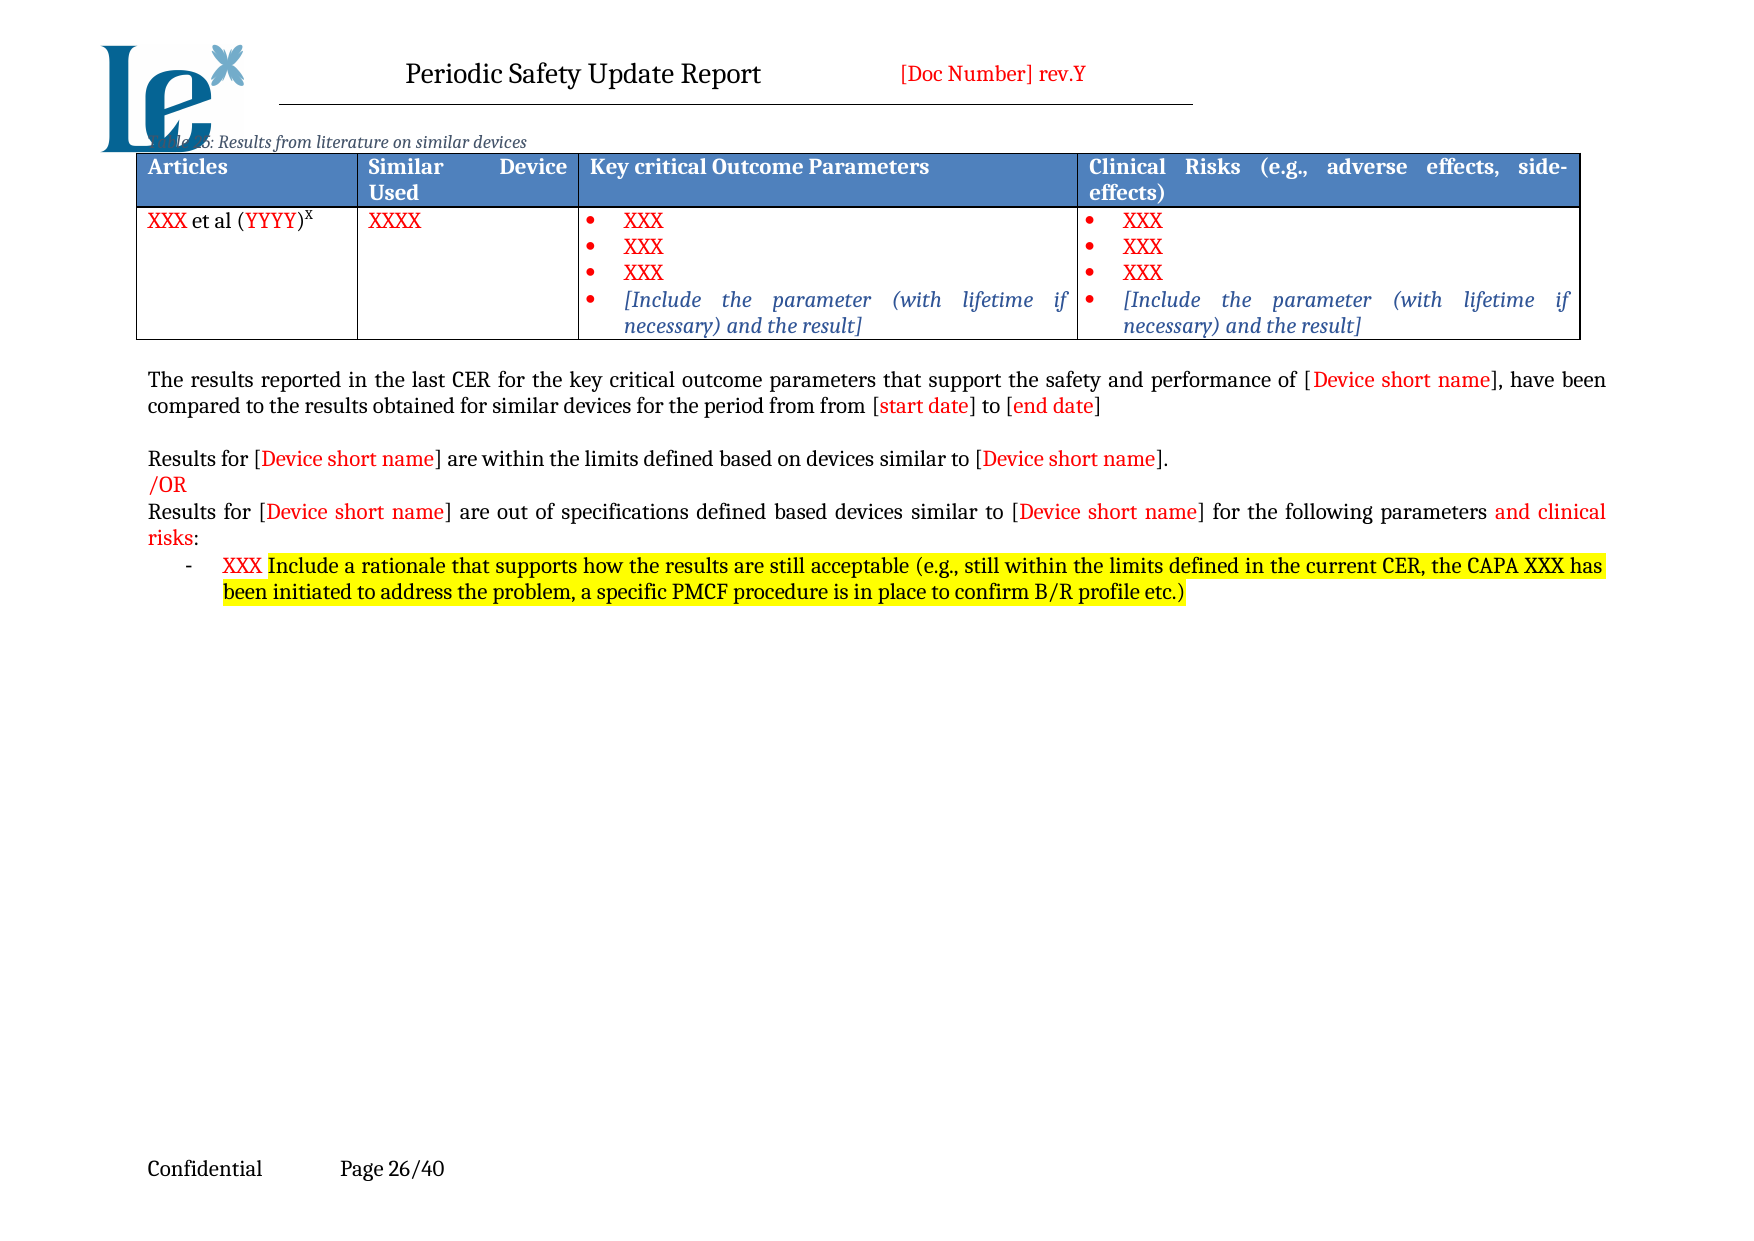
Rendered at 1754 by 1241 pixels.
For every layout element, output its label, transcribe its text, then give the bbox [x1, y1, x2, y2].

text /OR [148, 472, 1606, 498]
text Results for [Device short name] are within the limits defined based on devices similar to [Device short name]. [148, 446, 1606, 472]
table_cell XXX XXX XXX [Include the parameter (with lifetime if necessary) and the result] [1078, 208, 1579, 339]
table_cell XXX XXX XXX [Include the parameter (with lifetime if necessary) and the result] [579, 208, 1077, 339]
table_cell XXX et al (YYYY)X [137, 208, 357, 339]
table_header Key critical Outcome Parameters [579, 154, 1077, 206]
list XXX Include a rationale that supports how the results are still acceptable (e.g., still within the limits defined in the current CER, the CAPA XXX has been initiated to address the problem, a specific PMCF procedure is in place to confirm B/R profile etc.) [185, 551, 1606, 606]
table_header Articles [137, 154, 357, 206]
text Results for [Device short name] are out of specifications defined based devices similar to [Device short name] for the following parameters and clinical risks: [148, 498, 1606, 551]
table_header Clinical Risks (e.g., adverse effects, side-effects) [1078, 154, 1579, 206]
picture [100, 44, 244, 153]
picture [165, 75, 192, 108]
text Table 25: Results from literature on similar devices [148, 131, 1606, 153]
table_cell XXXX [358, 208, 578, 339]
table_header Similar Device Used [358, 154, 578, 206]
text The results reported in the last CER for the key critical outcome parameters that support the safety and performance of [Device short name], have been compared to the results obtained for similar devices for the period from from [start date] to [end date] [148, 367, 1606, 419]
